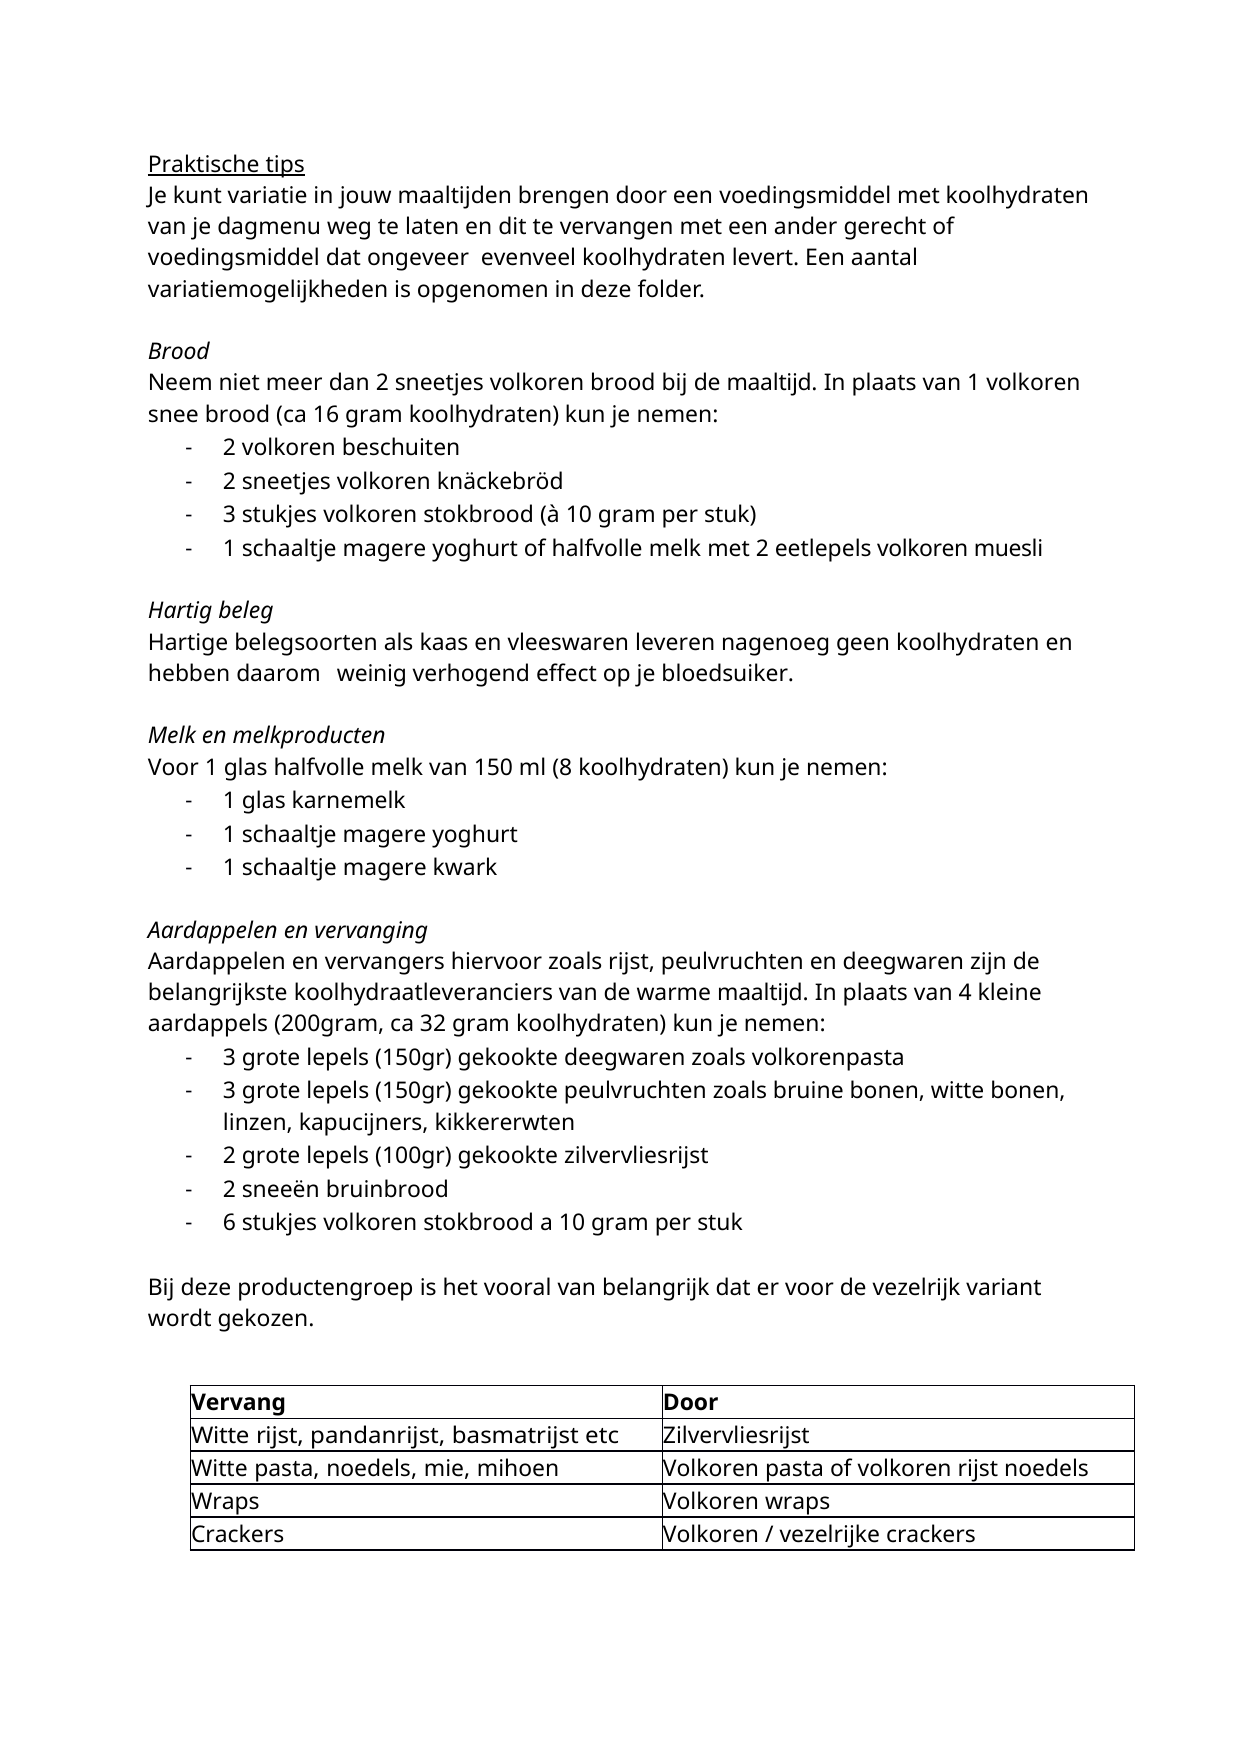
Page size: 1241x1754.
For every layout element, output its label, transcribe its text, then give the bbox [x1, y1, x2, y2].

list 2 sneetjes volkoren knäckebröd [185, 465, 1093, 496]
table_cell Witte pasta, noedels, mie, mihoen [191, 1452, 662, 1483]
list 3 grote lepels (150gr) gekookte deegwaren zoals volkorenpasta [185, 1041, 1093, 1072]
table_cell Zilvervliesrijst [663, 1419, 1134, 1450]
table_cell Volkoren pasta of volkoren rijst noedels [663, 1452, 1134, 1483]
list 2 grote lepels (100gr) gekookte zilvervliesrijst [185, 1139, 1093, 1171]
list 1 schaaltje magere yoghurt of halfvolle melk met 2 eetlepels volkoren muesli [185, 532, 1093, 563]
table_cell Volkoren / vezelrijke crackers [663, 1518, 1134, 1549]
list 6 stukjes volkoren stokbrood a 10 gram per stuk [185, 1206, 1093, 1238]
list 2 volkoren beschuiten [185, 431, 1093, 462]
text Hartig beleg [148, 594, 1093, 626]
text Je kunt variatie in jouw maaltijden brengen door een voedingsmiddel met koolhydraten van je dagmenu weg te laten en dit te vervangen met een ander gerecht of voedingsmiddel dat ongeveer evenveel koolhydraten levert. Een aantal variatiemogelijkheden is opgenomen in deze folder. [148, 179, 1093, 304]
text Aardappelen en vervangers hiervoor zoals rijst, peulvruchten en deegwaren zijn de belangrijkste koolhydraatleveranciers van de warme maaltijd. In plaats van 4 kleine aardappels (200gram, ca 32 gram koolhydraten) kun je nemen: [148, 945, 1093, 1039]
list 3 stukjes volkoren stokbrood (à 10 gram per stuk) [185, 498, 1093, 529]
table_header Vervang [191, 1386, 662, 1418]
list 1 schaaltje magere yoghurt [185, 818, 1093, 849]
list 3 grote lepels (150gr) gekookte peulvruchten zoals bruine bonen, witte bonen, linzen, kapucijners, kikkererwten [185, 1074, 1093, 1137]
table_header Door [663, 1386, 1134, 1418]
table_cell Crackers [191, 1518, 662, 1549]
text Bij deze productengroep is het vooral van belangrijk dat er voor de vezelrijk variant wordt gekozen. [148, 1271, 1093, 1334]
table_cell Witte rijst, pandanrijst, basmatrijst etc [191, 1419, 662, 1450]
text Brood [148, 335, 1093, 366]
list 2 sneeën bruinbrood [185, 1173, 1093, 1204]
text Melk en melkproducten [148, 719, 1093, 751]
table_cell Wraps [191, 1485, 662, 1516]
text Aardappelen en vervanging [148, 914, 1093, 945]
text Praktische tips [148, 148, 1093, 179]
table_cell Volkoren wraps [663, 1485, 1134, 1516]
list 1 glas karnemelk [185, 784, 1093, 815]
list 1 schaaltje magere kwark [185, 851, 1093, 882]
text Hartige belegsoorten als kaas en vleeswaren leveren nagenoeg geen koolhydraten en hebben daarom weinig verhogend effect op je bloedsuiker. [148, 626, 1093, 688]
text Neem niet meer dan 2 sneetjes volkoren brood bij de maaltijd. In plaats van 1 volkoren snee brood (ca 16 gram koolhydraten) kun je nemen: [148, 366, 1093, 429]
text Voor 1 glas halfvolle melk van 150 ml (8 koolhydraten) kun je nemen: [148, 751, 1093, 782]
